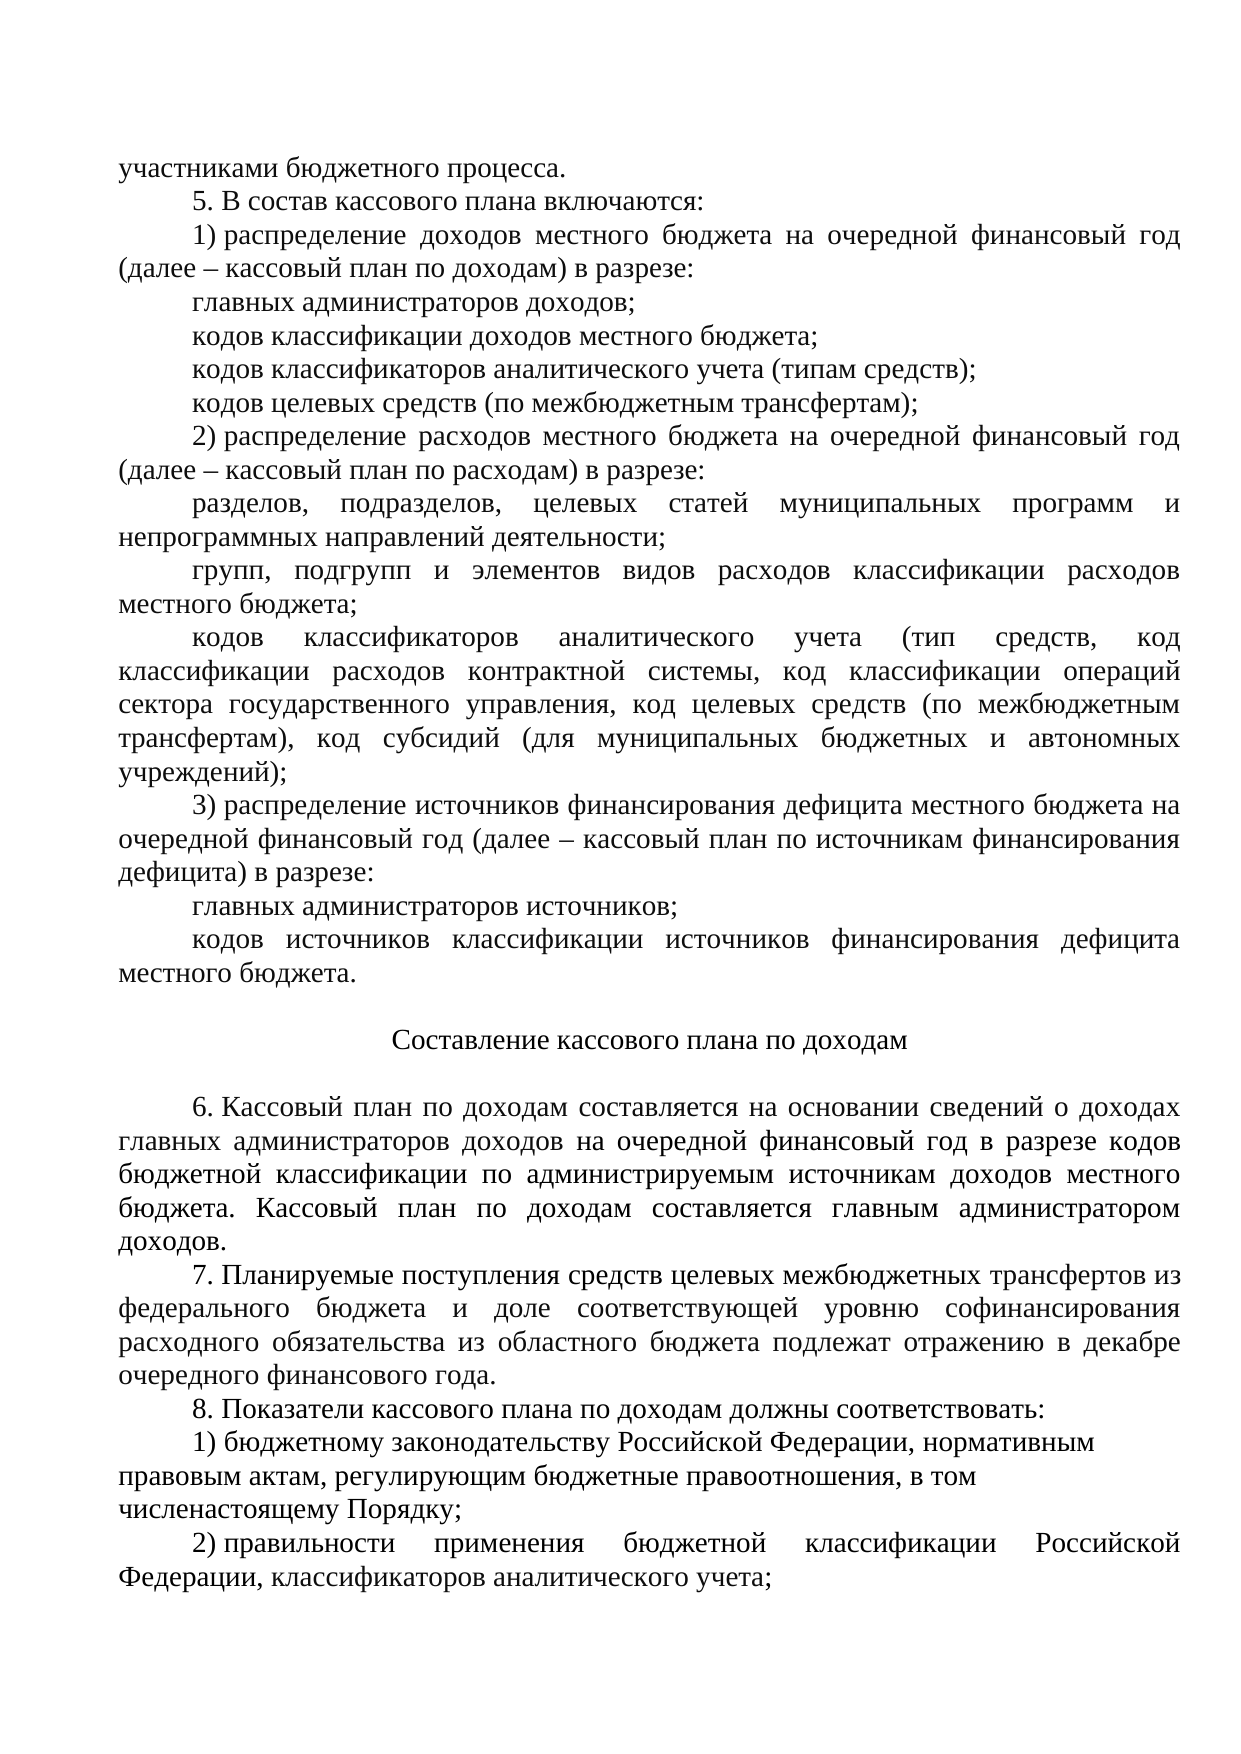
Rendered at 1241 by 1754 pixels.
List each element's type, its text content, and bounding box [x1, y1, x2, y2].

text 6. Кассовый план по доходам составляется на основании сведений о доходах главных администраторов доходов на очередной финансовый год в разрезе кодов бюджетной классификации по администрируемым источникам доходов местного бюджета. Кассовый план по доходам составляется главным администратором доходов. [118, 1089, 1181, 1257]
text кодов классификации доходов местного бюджета; [118, 318, 1181, 351]
text главных администраторов источников; [118, 888, 1181, 921]
text 5. В состав кассового плана включаются: [118, 183, 1181, 217]
text главных администраторов доходов; [118, 284, 1181, 318]
text кодов источников классификации источников финансирования дефицита местного бюджета. [118, 921, 1181, 988]
text кодов целевых средств (по межбюджетным трансфертам); [118, 385, 1181, 418]
text 2) распределение расходов местного бюджета на очередной финансовый год (далее – кассовый план по расходам) в разрезе: [118, 418, 1181, 485]
text 1) бюджетному законодательству Российской Федерации, нормативным правовым актам, регулирующим бюджетные правоотношения, в том численастоящему Порядку; [118, 1424, 1181, 1525]
text 1) распределение доходов местного бюджета на очередной финансовый год (далее – кассовый план по доходам) в разрезе: [118, 217, 1181, 284]
text 3) распределение источников финансирования дефицита местного бюджета на очередной финансовый год (далее – кассовый план по источникам финансирования дефицита) в разрезе: [118, 787, 1181, 888]
text разделов, подразделов, целевых статей муниципальных программ и непрограммных направлений деятельности; [118, 485, 1181, 552]
text 7. Планируемые поступления средств целевых межбюджетных трансфертов из федерального бюджета и доле соответствующей уровню софинансирования расходного обязательства из областного бюджета подлежат отражению в декабре очередного финансового года. [118, 1257, 1181, 1391]
text 8. Показатели кассового плана по доходам должны соответствовать: [118, 1391, 1181, 1424]
text участниками бюджетного процесса. [118, 150, 1181, 183]
text Составление кассового плана по доходам [118, 1022, 1181, 1056]
text кодов классификаторов аналитического учета (тип средств, код классификации расходов контрактной системы, код классификации операций сектора государственного управления, код целевых средств (по межбюджетным трансфертам), код субсидий (для муниципальных бюджетных и автономных учреждений); [118, 619, 1181, 787]
text кодов классификаторов аналитического учета (типам средств); [118, 351, 1181, 385]
text 2) правильности применения бюджетной классификации Российской Федерации, классификаторов аналитического учета; [118, 1525, 1181, 1592]
text групп, подгрупп и элементов видов расходов классификации расходов местного бюджета; [118, 552, 1181, 619]
